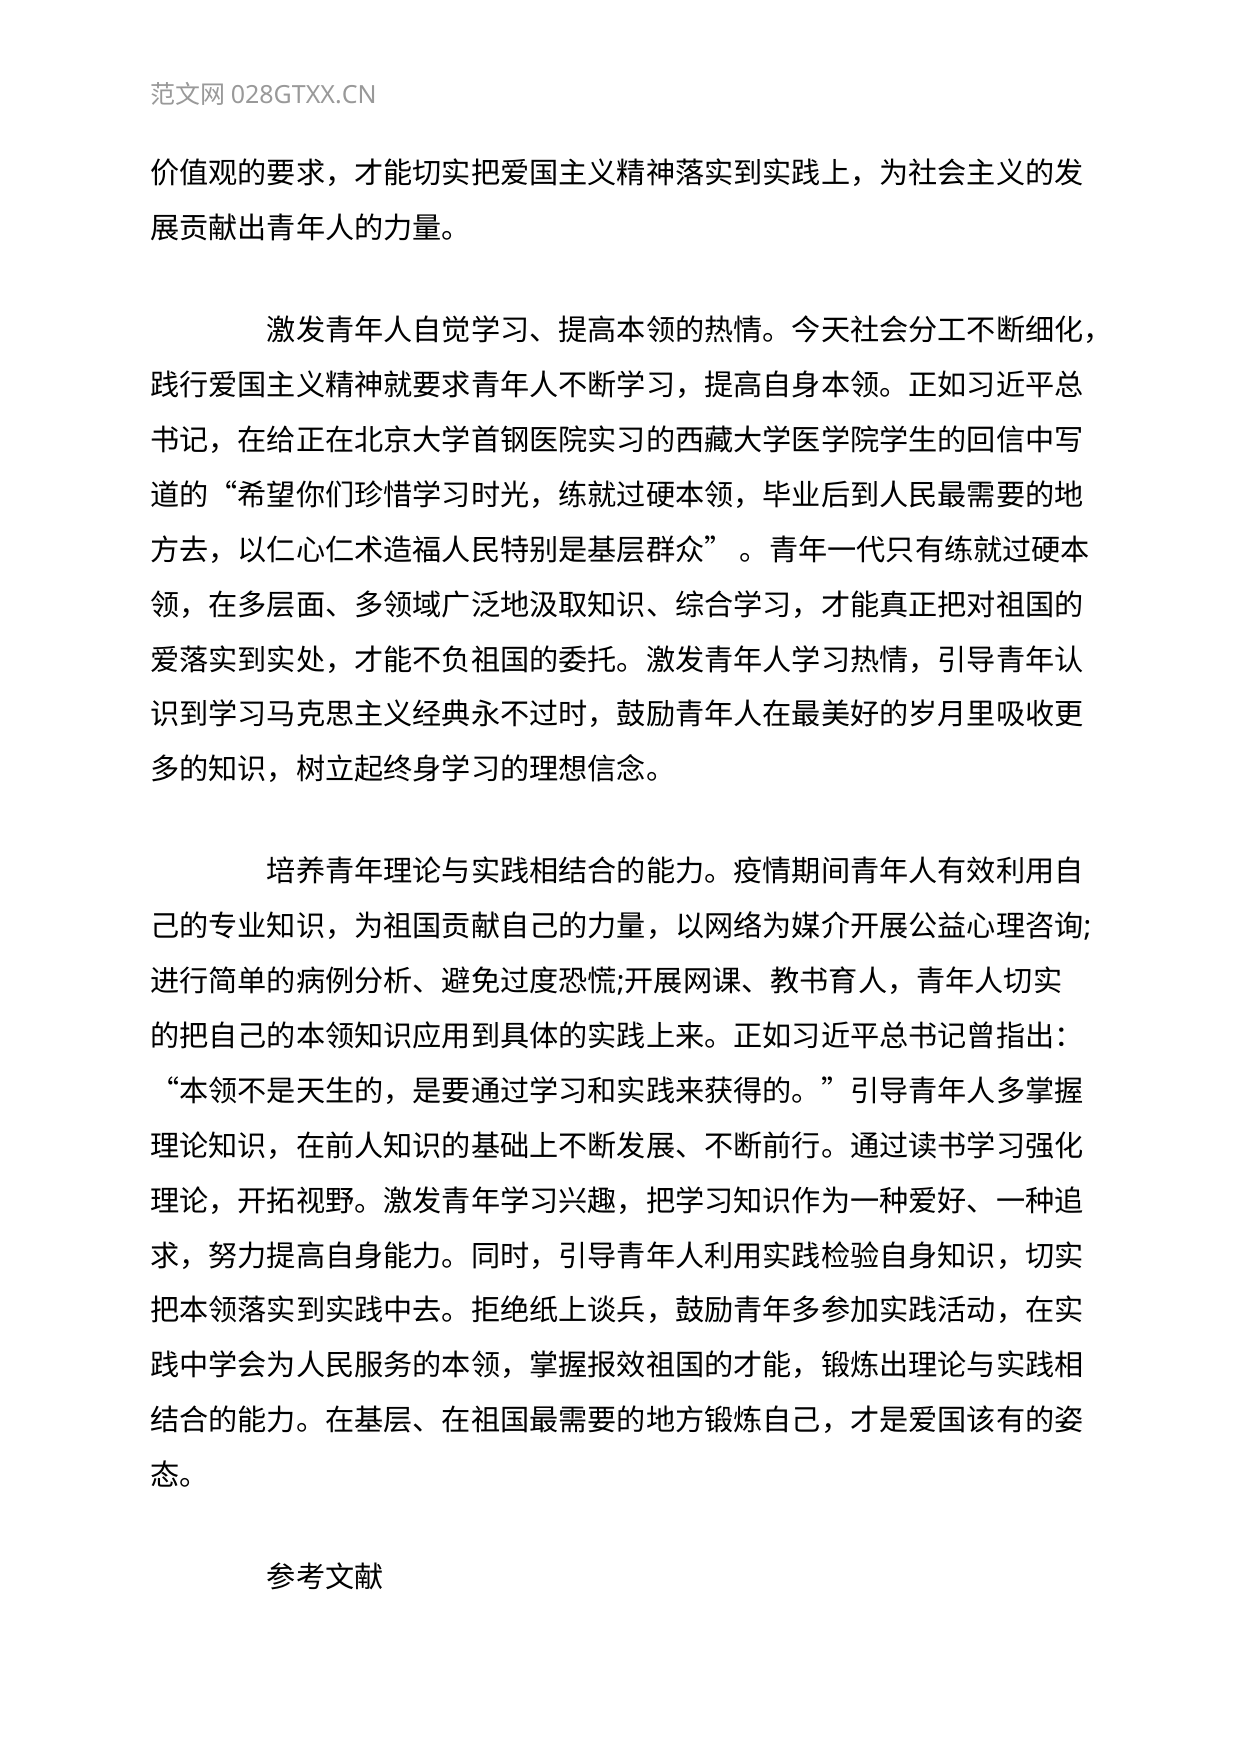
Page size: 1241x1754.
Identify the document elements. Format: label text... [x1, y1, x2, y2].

text 参考文献 [150, 1553, 1090, 1596]
text 激发青年人自觉学习、提高本领的热情。今天社会分工不断细化，践行爱国主义精神就要求青年人不断学习，提高自身本领。正如习近平总书记，在给正在北京大学首钢医院实习的西藏大学医学院学生的回信中写道的“希望你们珍惜学习时光，练就过硬本领，毕业后到人民最需要的地方去，以仁心仁术造福人民特别是基层群众” 。青年一代只有练就过硬本领，在多层面、多领域广泛地汲取知识、综合学习，才能真正把对祖国的爱落实到实处，才能不负祖国的委托。激发青年人学习热情，引导青年认识到学习马克思主义经典永不过时，鼓励青年人在最美好的岁月里吸收更多的知识，树立起终身学习的理想信念。 [150, 307, 1090, 788]
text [150, 150, 1090, 247]
text 培养青年理论与实践相结合的能力。疫情期间青年人有效利用自己的专业知识，为祖国贡献自己的力量，以网络为媒介开展公益心理咨询;进行简单的病例分析、避免过度恐慌;开展网课、教书育人，青年人切实的把自己的本领知识应用到具体的实践上来。正如习近平总书记曾指出：“本领不是天生的，是要通过学习和实践来获得的。”引导青年人多掌握理论知识，在前人知识的基础上不断发展、不断前行。通过读书学习强化理论，开拓视野。激发青年学习兴趣，把学习知识作为一种爱好、一种追求，努力提高自身能力。同时，引导青年人利用实践检验自身知识，切实把本领落实到实践中去。拒绝纸上谈兵，鼓励青年多参加实践活动，在实践中学会为人民服务的本领，掌握报效祖国的才能，锻炼出理论与实践相结合的能力。在基层、在祖国最需要的地方锻炼自己，才是爱国该有的姿态。 [150, 848, 1090, 1494]
